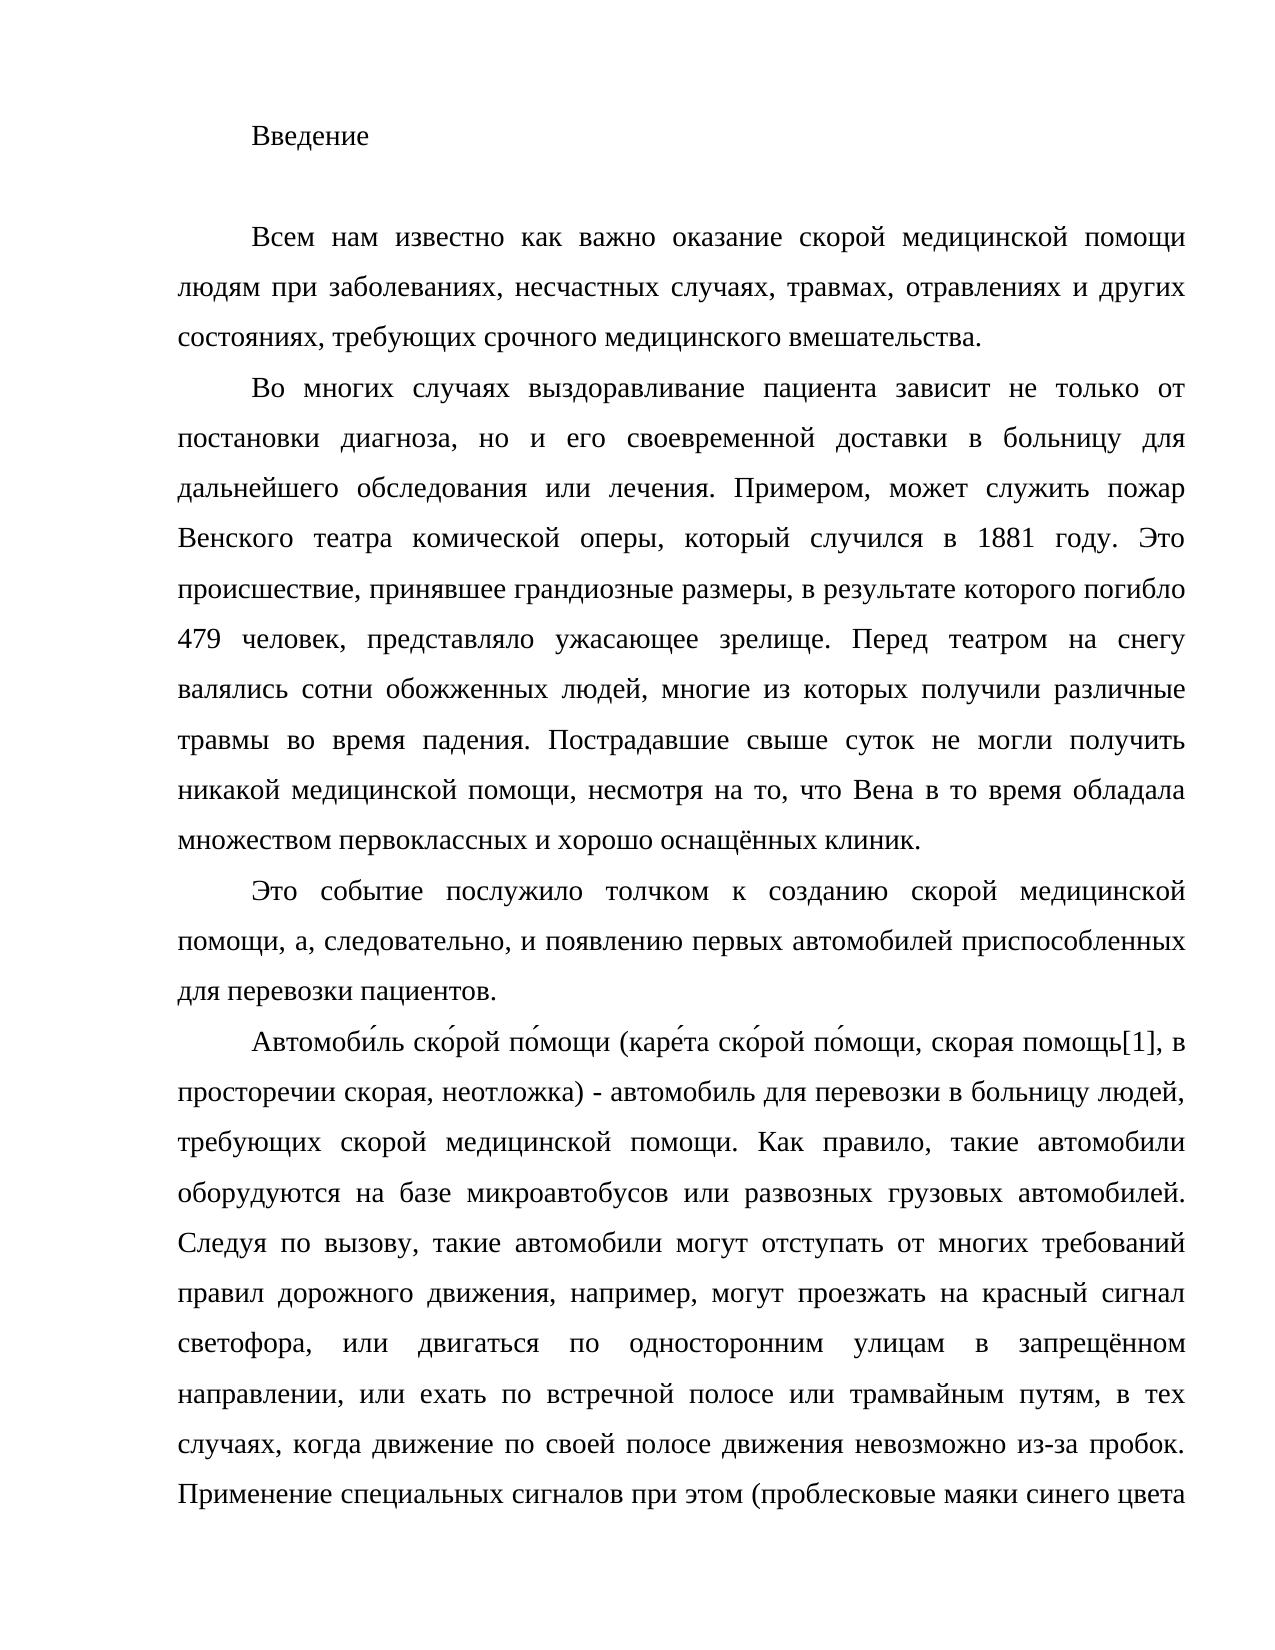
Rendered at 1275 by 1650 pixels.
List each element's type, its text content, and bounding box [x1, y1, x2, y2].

text Это событие послужило толчком к созданию скорой медицинской помощи, а, следовательно, и появлению первых автомобилей приспособленных для перевозки пациентов. [177, 873, 1186, 1007]
text Всем нам известно как важно оказание скорой медицинской помощи людям при заболеваниях, несчастных случаях, травмах, отравлениях и других состояниях, требующих срочного медицинского вмешательства. [177, 219, 1186, 353]
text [177, 1024, 1186, 1510]
text Во многих случаях выздоравливание пациента зависит не только от постановки диагноза, но и его своевременной доставки в больницу для дальнейшего обследования или лечения. Примером, может служить пожар Венского театра комической оперы, который случился в 1881 году. Это происшествие, принявшее грандиозные размеры, в результате которого погибло 479 человек, представляло ужасающее зрелище. Перед театром на снегу валялись сотни обожженных людей, многие из которых получили различные травмы во время падения. Пострадавшие свыше суток не могли получить никакой медицинской помощи, несмотря на то, что Вена в то время обладала множеством первоклассных и хорошо оснащённых клиник. [177, 370, 1186, 856]
text Введение [177, 118, 1186, 152]
